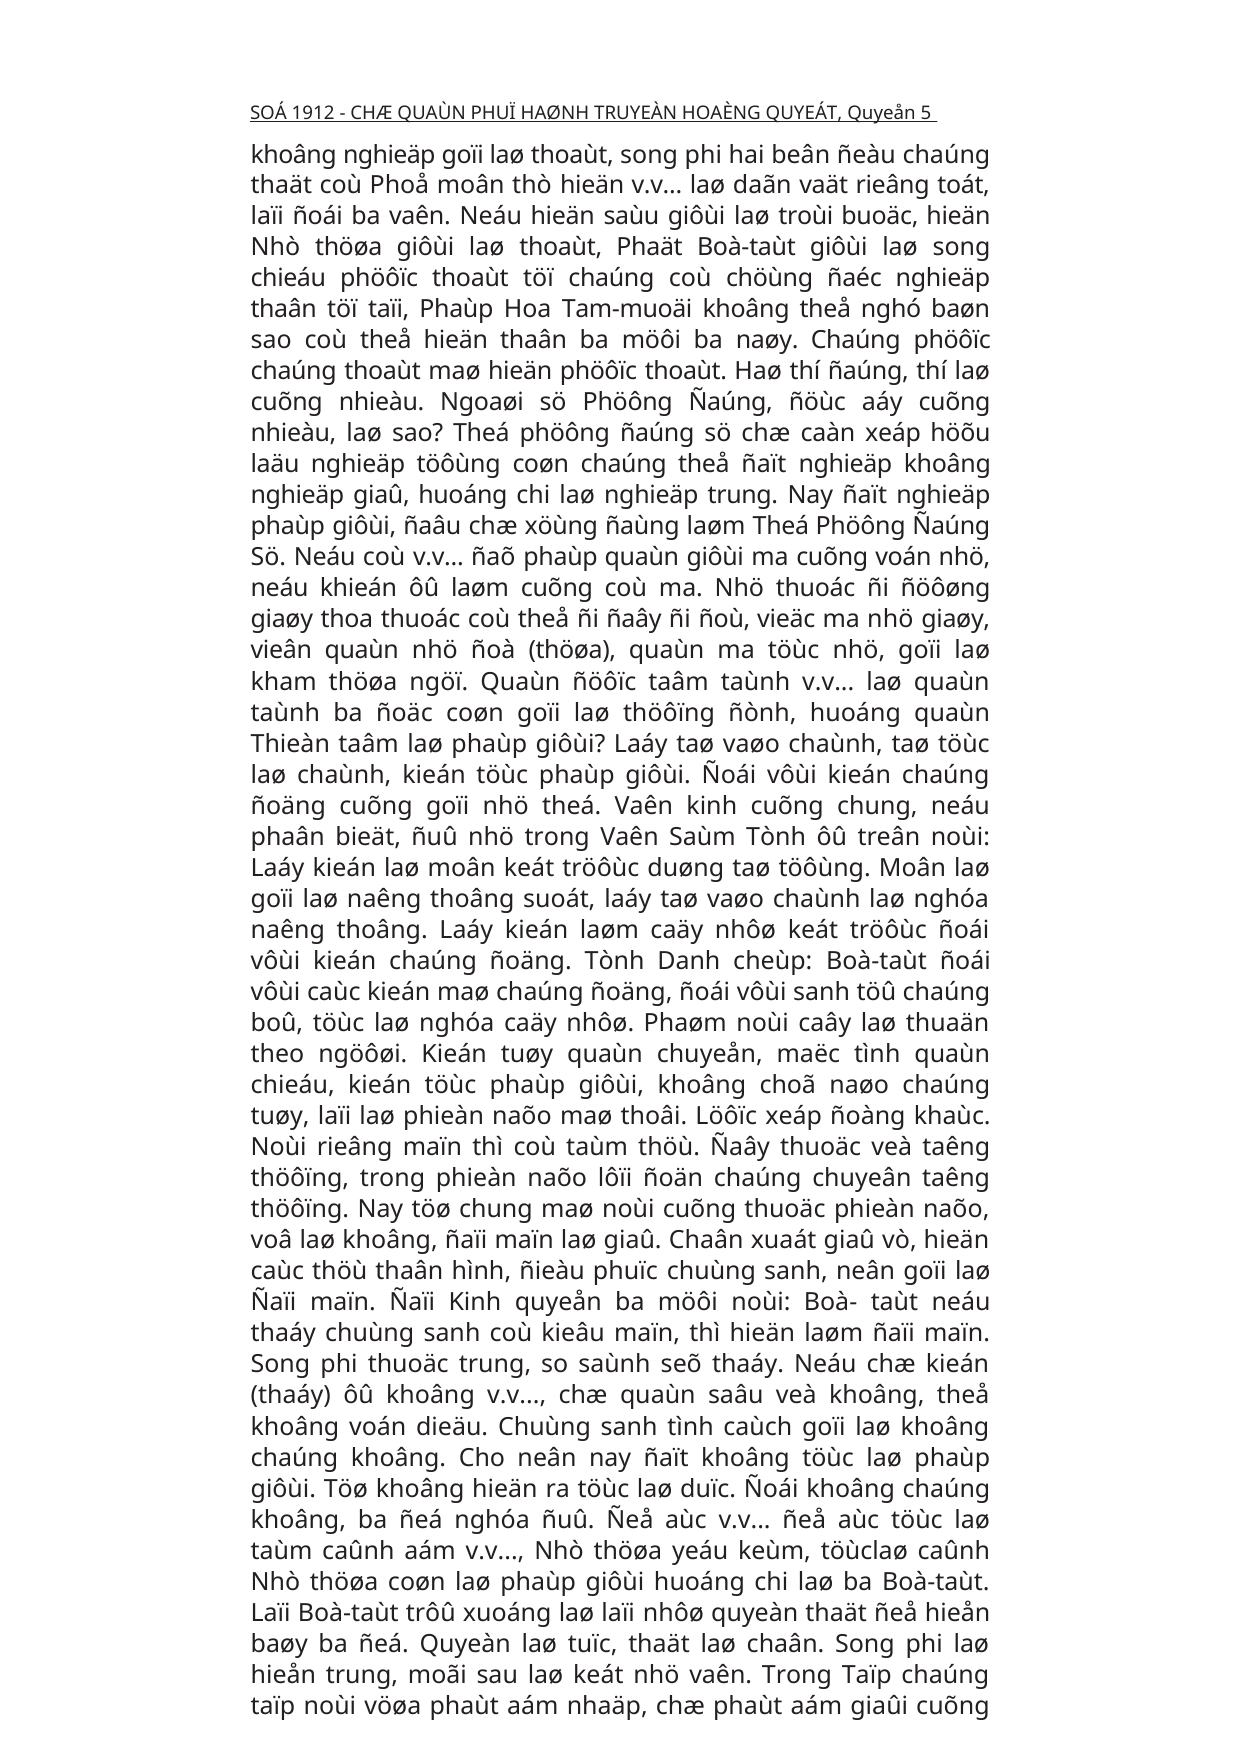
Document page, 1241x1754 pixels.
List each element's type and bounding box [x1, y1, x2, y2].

text [250, 138, 991, 1722]
